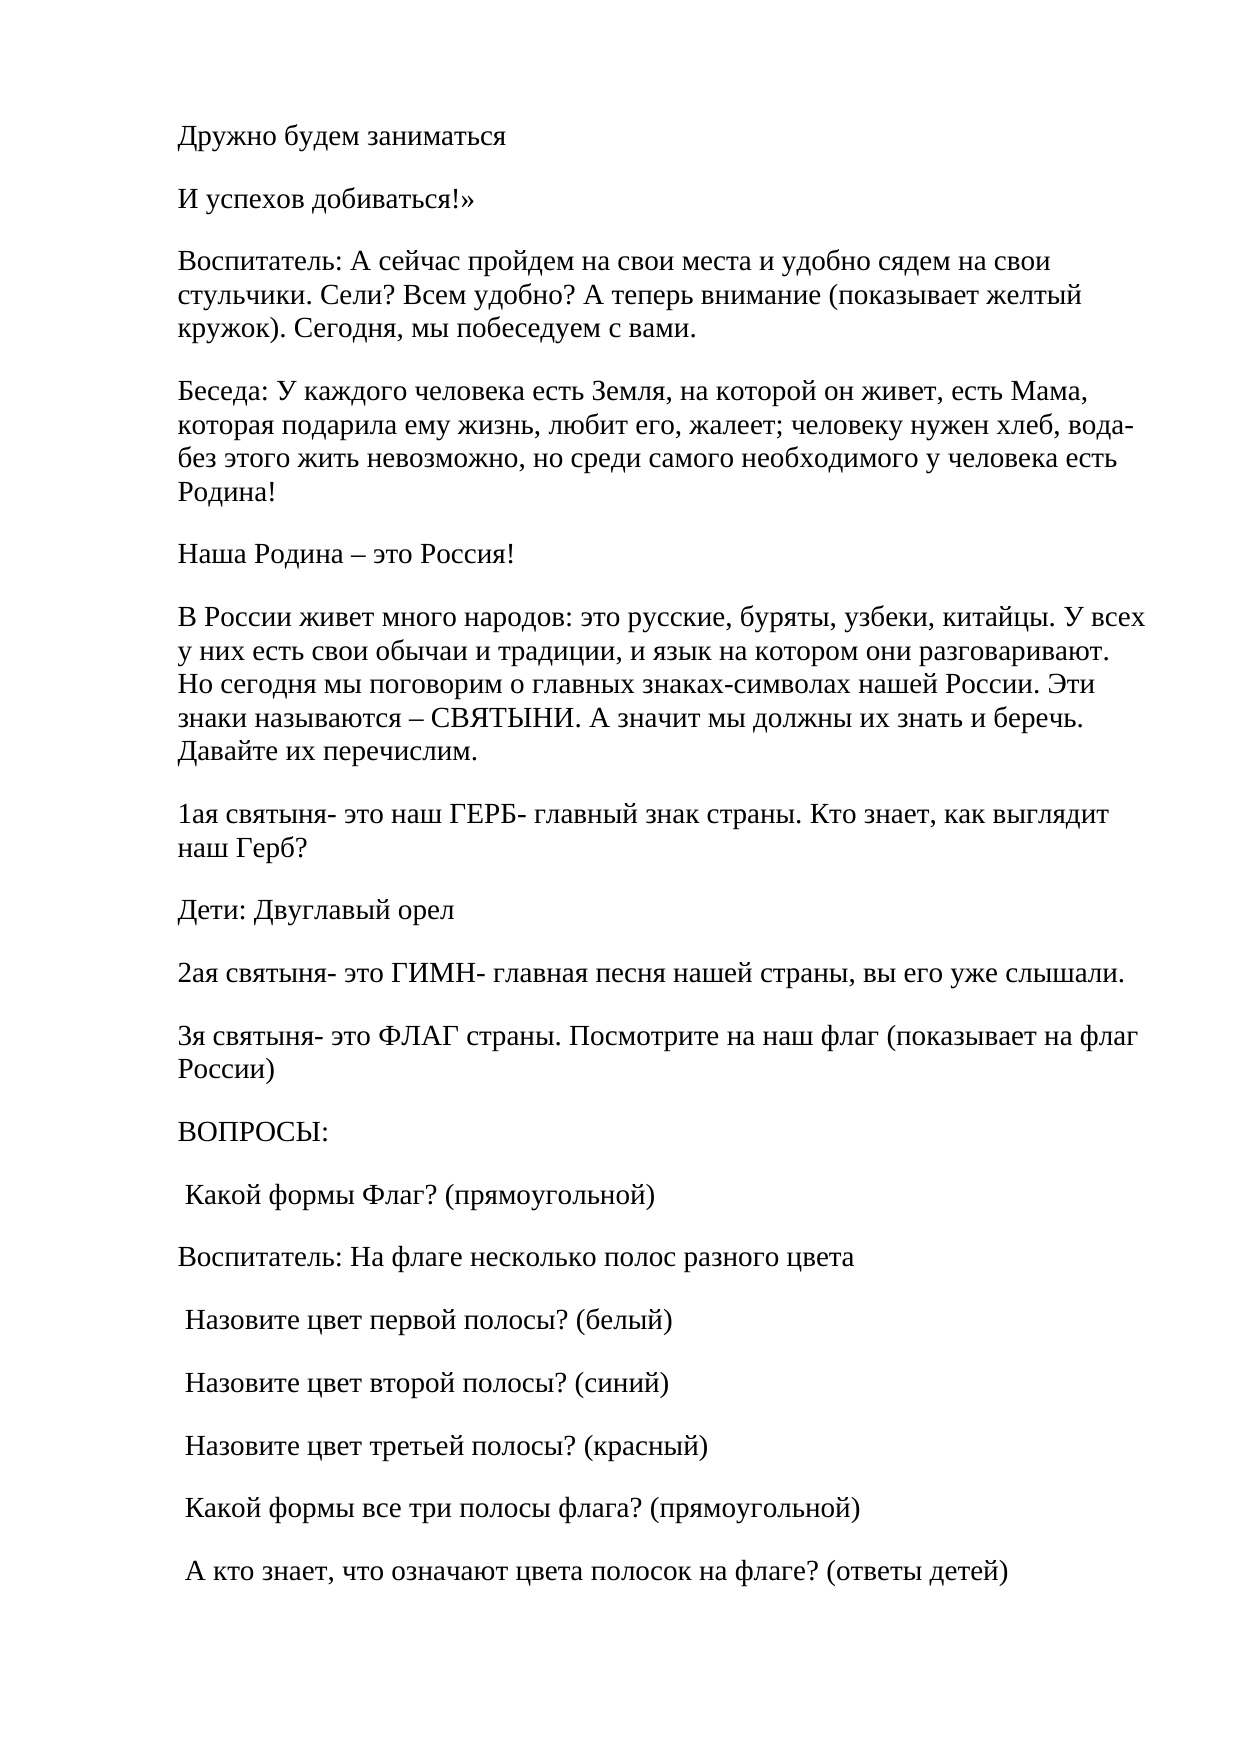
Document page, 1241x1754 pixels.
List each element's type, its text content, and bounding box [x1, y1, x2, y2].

text Воспитатель: А сейчас пройдем на свои места и удобно сядем на свои стульчики. Сели? Всем удобно? А теперь внимание (показывает желтый кружок). Сегодня, мы побеседуем с вами. [177, 243, 1152, 344]
text Воспитатель: На флаге несколько полос разного цвета [177, 1239, 1152, 1273]
text Назовите цвет второй полосы? (синий) [177, 1365, 1152, 1398]
text А кто знает, что означают цвета полосок на флаге? (ответы детей) [177, 1553, 1152, 1587]
text Назовите цвет третьей полосы? (красный) [177, 1428, 1152, 1461]
text 1ая святыня- это наш ГЕРБ- главный знак страны. Кто знает, как выглядит наш Герб? [177, 796, 1152, 863]
text Наша Родина – это Россия! [177, 537, 1152, 570]
text Какой формы Флаг? (прямоугольной) [177, 1177, 1152, 1210]
text Назовите цвет первой полосы? (белый) [177, 1302, 1152, 1336]
text 3я святыня- это ФЛАГ страны. Посмотрите на наш флаг (показывает на флаг России) [177, 1018, 1152, 1085]
text ВОПРОСЫ: [177, 1114, 1152, 1148]
text Дружно будем заниматься [177, 118, 1152, 152]
text 2ая святыня- это ГИМН- главная песня нашей страны, вы его уже слышали. [177, 955, 1152, 989]
text И успехов добиваться!» [177, 181, 1152, 214]
text В России живет много народов: это русские, буряты, узбеки, китайцы. У всех у них есть свои обычаи и традиции, и язык на котором они разговаривают. Но сегодня мы поговорим о главных знаках-символах нашей России. Эти знаки называются – СВЯТЫНИ. А значит мы должны их знать и беречь. Давайте их перечислим. [177, 599, 1152, 767]
text Беседа: У каждого человека есть Земля, на которой он живет, есть Мама, которая подарила ему жизнь, любит его, жалеет; человеку нужен хлеб, вода- без этого жить невозможно, но среди самого необходимого у человека есть Родина! [177, 373, 1152, 507]
text Дети: Двуглавый орел [177, 892, 1152, 926]
text Какой формы все три полосы флага? (прямоугольной) [177, 1490, 1152, 1524]
